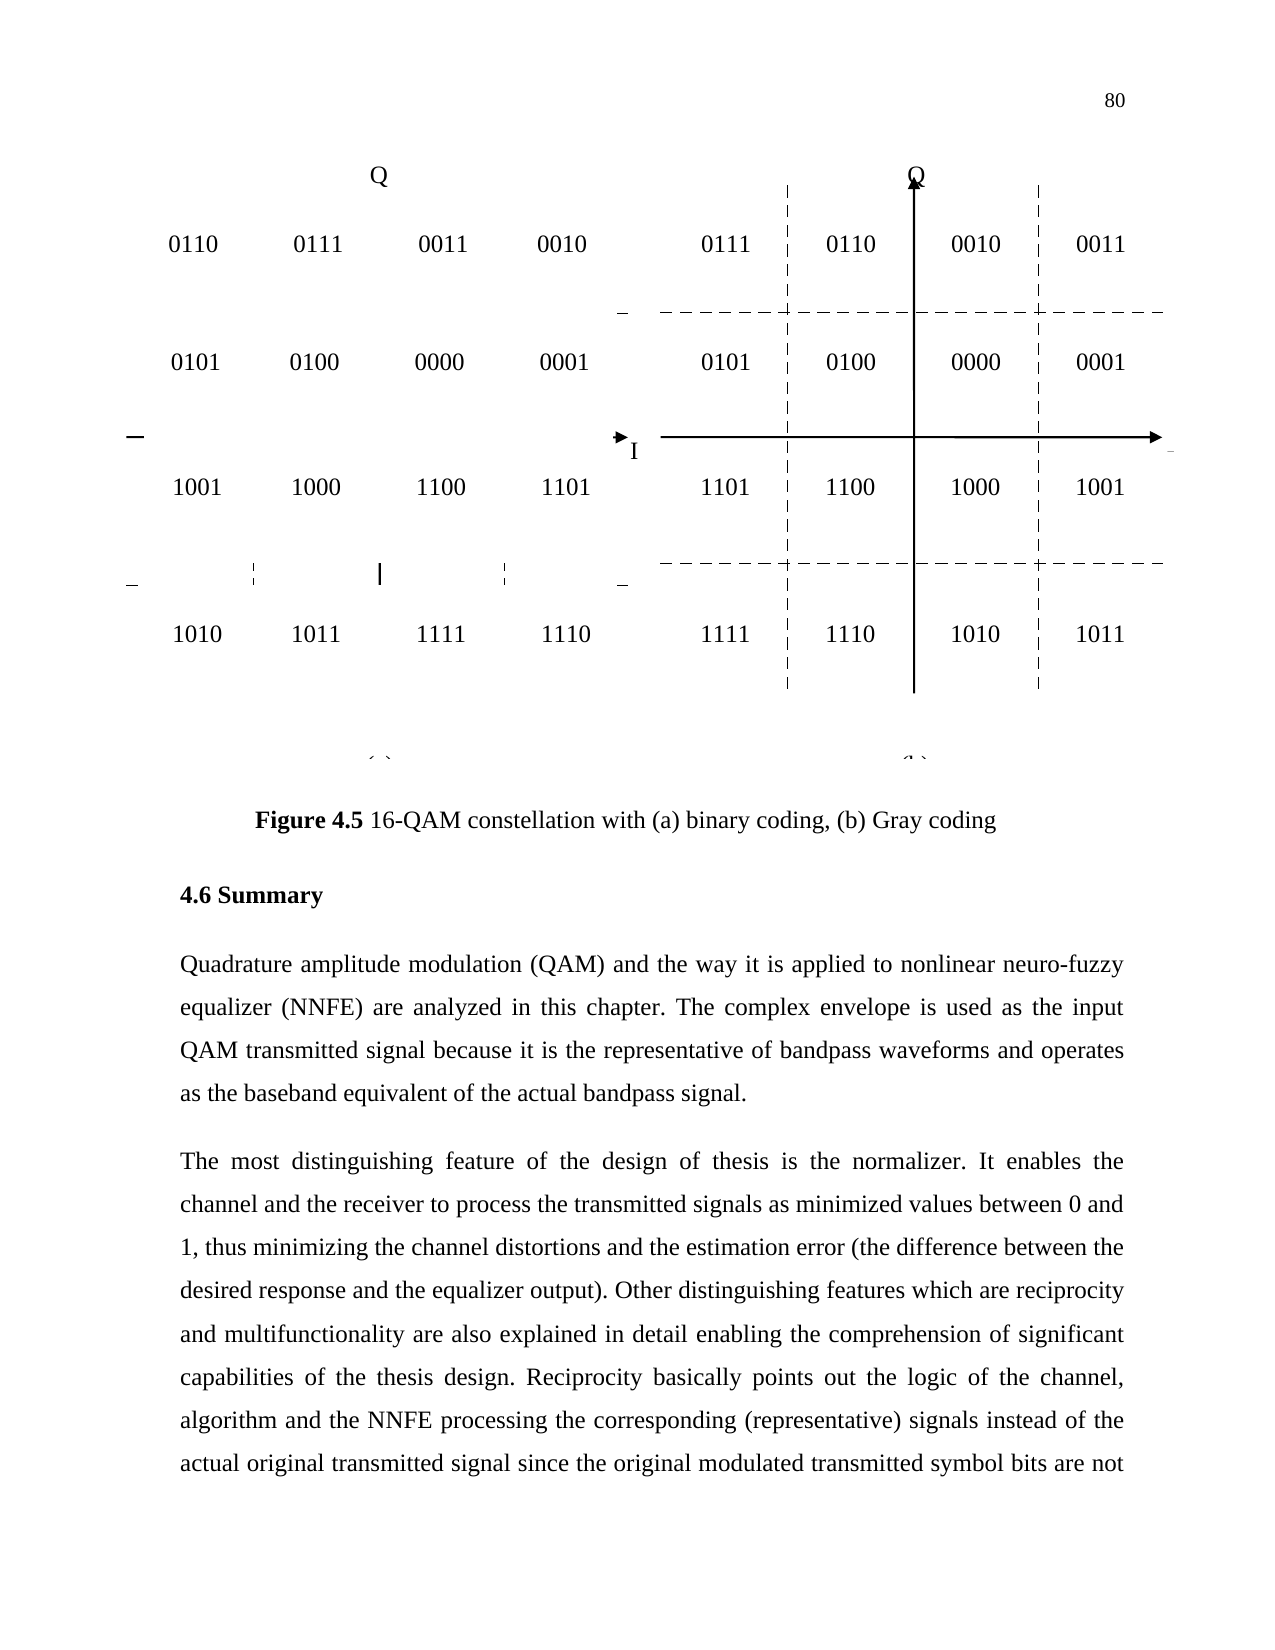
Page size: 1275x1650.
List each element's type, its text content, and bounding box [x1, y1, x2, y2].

text 4.6 Summary [180, 881, 1125, 909]
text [180, 1146, 1125, 1477]
text Quadrature amplitude modulation (QAM) and the way it is applied to nonlinear neuro-fuzzy equalizer (NNFE) are analyzed in this chapter. The complex envelope is used as the input QAM transmitted signal because it is the representative of bandpass waveforms and operates as the baseband equivalent of the actual bandpass signal. [180, 949, 1125, 1107]
text I [613, 422, 679, 465]
text Figure 4.5 16-QAM constellation with (a) binary coding, (b) Gray coding [180, 791, 1125, 834]
